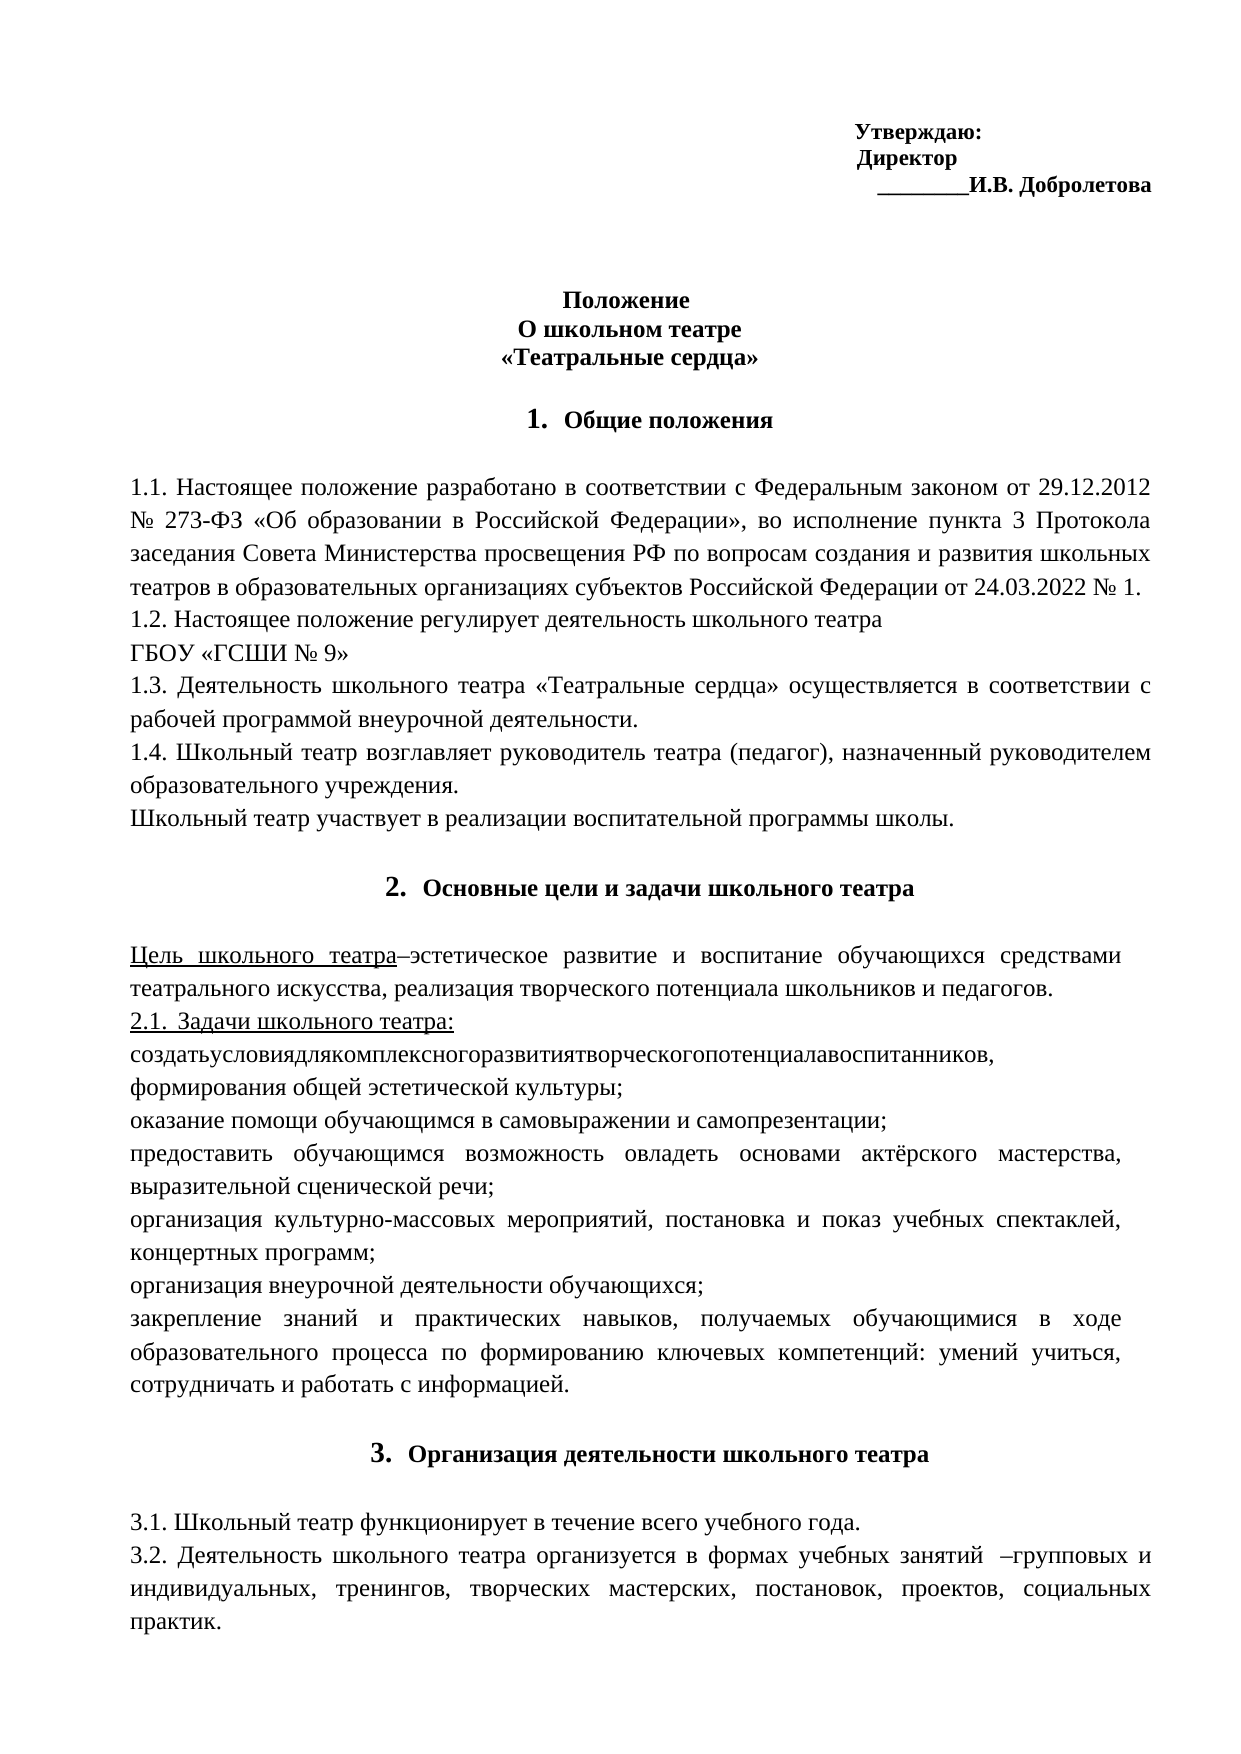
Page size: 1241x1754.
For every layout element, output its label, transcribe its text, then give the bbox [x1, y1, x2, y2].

list Организация деятельности школьного театра [177, 1436, 1122, 1469]
list 3.1. Школьный театр функционирует в течение всего учебного года. [130, 1507, 1152, 1536]
text Цель школьного театра–эстетическое развитие и воспитание обучающихся средствами театрального искусства, реализация творческого потенциала школьников и педагогов. [130, 940, 1122, 1002]
text «Театральные сердца» [406, 342, 853, 371]
list Задачи школьного театра: [130, 1006, 1122, 1035]
list Общие положения [177, 401, 1122, 434]
text 1.3. Деятельность школьного театра «Театральные сердца» осуществляется в соответствии с рабочей программой внеурочной деятельности. [130, 671, 1152, 732]
text Директор [177, 144, 1152, 171]
text создатьусловиядлякомплексногоразвитиятворческогопотенциалавоспитанников, формирования общей эстетической культуры; [130, 1039, 1122, 1101]
text 1.1. Настоящее положение разработано в соответствии с Федеральным законом от 29.12.2012 № 273-ФЗ «Об образовании в Российской Федерации», во исполнение пункта 3 Протокола заседания Совета Министерства просвещения РФ по вопросам создания и развития школьных театров в образовательных организациях субъектов Российской Федерации от 24.03.2022 № 1. [130, 472, 1152, 600]
subtitle Положение [311, 285, 941, 314]
list 3.2. Деятельность школьного театра организуется в формах учебных занятий –групповых и индивидуальных, тренингов, творческих мастерских, постановок, проектов, социальных практик. [130, 1540, 1152, 1635]
text ________И.В. Добролетова [177, 171, 1152, 197]
list Основные цели и задачи школьного театра [177, 869, 1122, 902]
text организация внеурочной деятельности обучающихся; [130, 1271, 1122, 1299]
text О школьном театре [406, 314, 853, 342]
text 1.4. Школьный театр возглавляет руководитель театра (педагог), назначенный руководителем образовательного учреждения. [130, 737, 1152, 798]
text закрепление знаний и практических навыков, получаемых обучающимися в ходе образовательного процесса по формированию ключевых компетенций: умений учиться, сотрудничать и работать с информацией. [130, 1303, 1122, 1398]
text Утверждаю: [177, 118, 1152, 144]
text Школьный театр участвует в реализации воспитательной программы школы. [130, 803, 1122, 831]
text 1.2. Настоящее положение регулирует деятельность школьного театра [130, 604, 1152, 633]
text предоставить обучающимся возможность овладеть основами актёрского мастерства, выразительной сценической речи; [130, 1138, 1122, 1200]
text оказание помощи обучающимся в самовыражении и самопрезентации; [130, 1105, 1122, 1134]
text ГБОУ «ГСШИ № 9» [130, 638, 1152, 666]
text организация культурно-массовых мероприятий, постановка и показ учебных спектаклей, концертных программ; [130, 1204, 1122, 1266]
